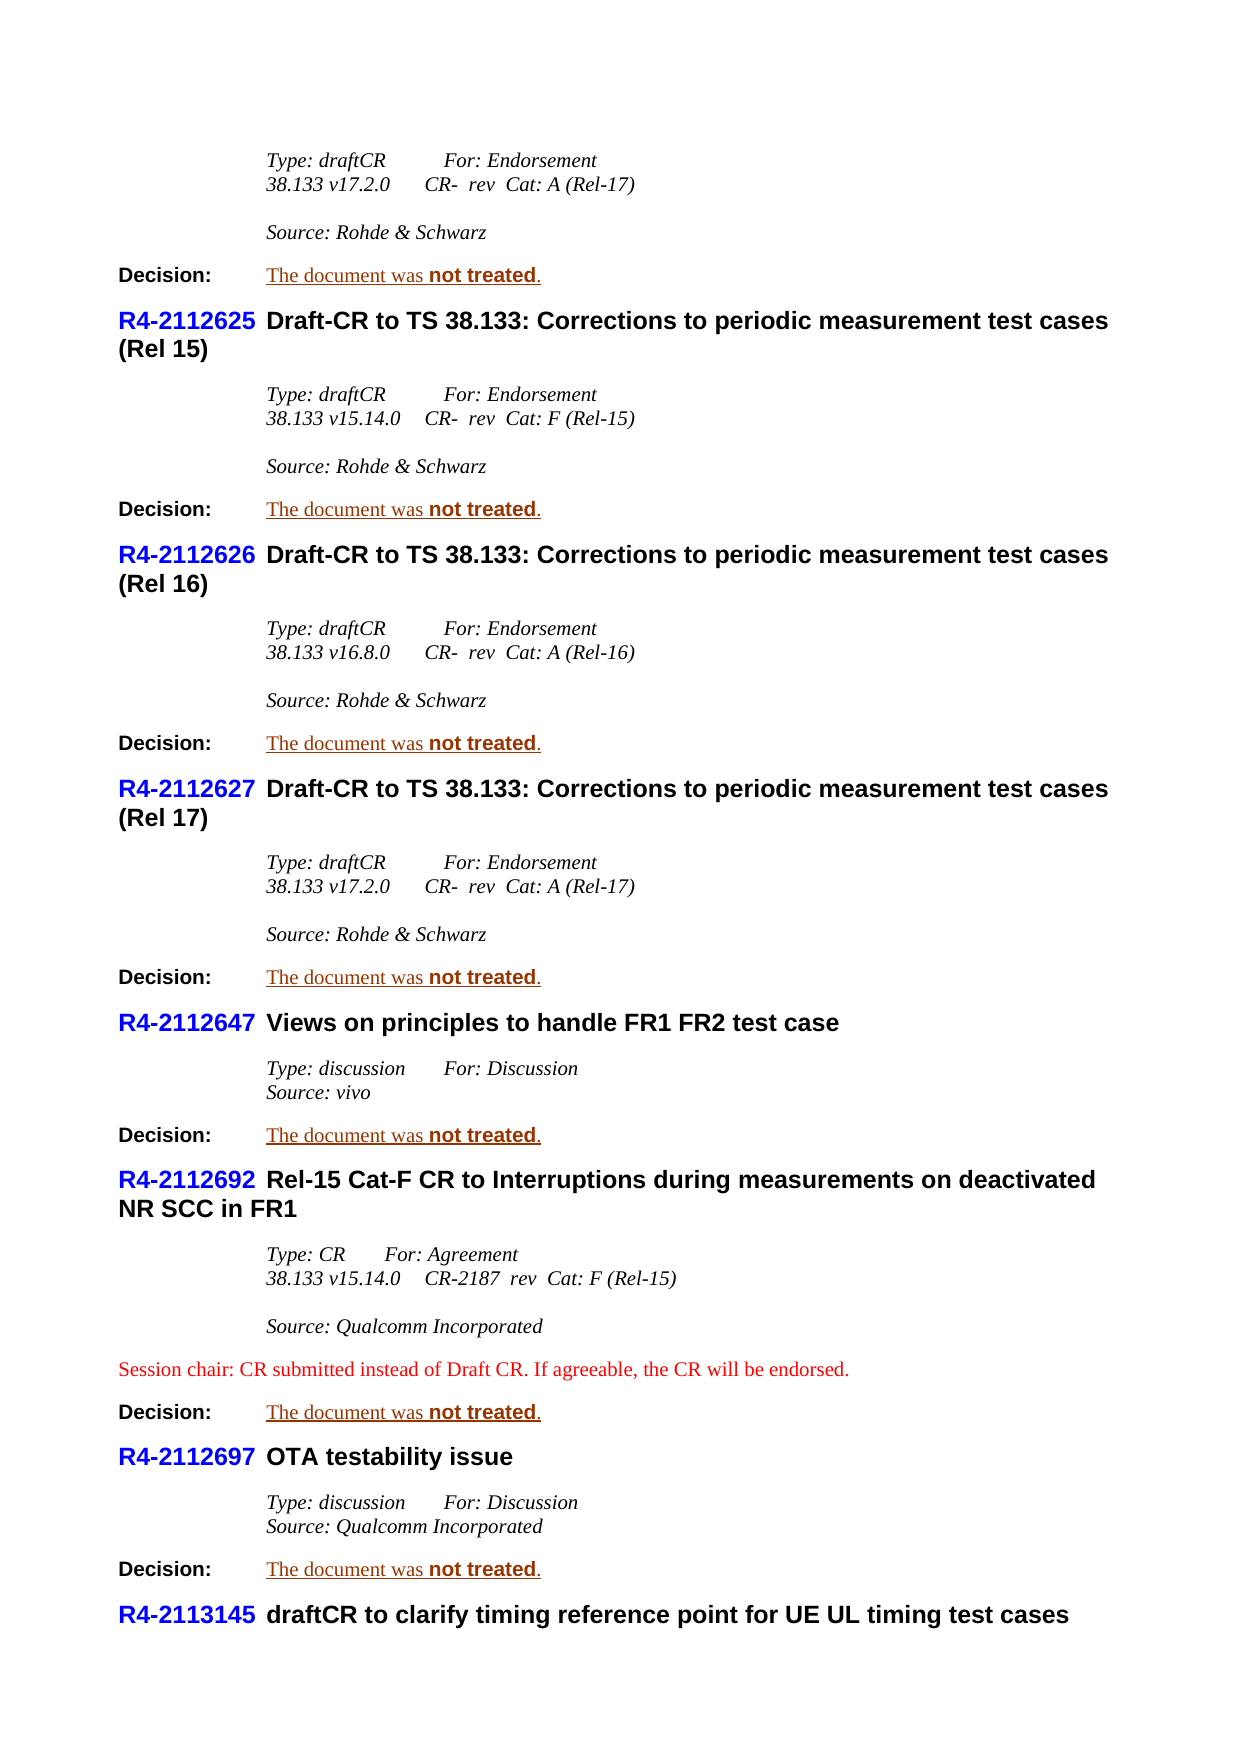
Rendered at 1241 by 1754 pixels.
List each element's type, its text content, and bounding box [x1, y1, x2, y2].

text Decision: The document was not treated. [118, 497, 1122, 521]
text Type: draftCR For: Endorsement 38.133 v16.8.0 CR- rev Cat: A (Rel-16) Source: Rohde & Schwarz [118, 616, 1122, 712]
text Type: CR For: Agreement 38.133 v15.14.0 CR-2187 rev Cat: F (Rel-15) Source: Qualcomm Incorporated [118, 1242, 1122, 1338]
text Decision: The document was not treated. [118, 1557, 1122, 1581]
text Decision: The document was not treated. [118, 263, 1122, 287]
text Type: draftCR For: Endorsement 38.133 v15.14.0 CR- rev Cat: F (Rel-15) Source: Rohde & Schwarz [118, 382, 1122, 478]
text Type: draftCR For: Endorsement 38.133 v17.2.0 CR- rev Cat: A (Rel-17) Source: Rohde & Schwarz [118, 148, 1122, 244]
text Type: discussion For: Discussion Source: vivo [118, 1056, 1122, 1104]
text R4-2112625 Draft-CR to TS 38.133: Corrections to periodic measurement test cases (Rel 15) [118, 306, 1122, 363]
text Decision: The document was not treated. [118, 1399, 1122, 1424]
text Type: discussion For: Discussion Source: Qualcomm Incorporated [118, 1490, 1122, 1538]
text Decision: The document was not treated. [118, 731, 1122, 755]
text Decision: The document was not treated. [118, 965, 1122, 989]
text R4-2113145 draftCR to clarify timing reference point for UE UL timing test cases [118, 1600, 1122, 1628]
text R4-2112627 Draft-CR to TS 38.133: Corrections to periodic measurement test cases (Rel 17) [118, 774, 1122, 831]
text R4-2112647 Views on principles to handle FR1 FR2 test case [118, 1008, 1122, 1037]
text R4-2112692 Rel-15 Cat-F CR to Interruptions during measurements on deactivated NR SCC in FR1 [118, 1165, 1122, 1223]
text Session chair: CR submitted instead of Draft CR. If agreeable, the CR will be endorsed. [118, 1357, 1122, 1381]
text Type: draftCR For: Endorsement 38.133 v17.2.0 CR- rev Cat: A (Rel-17) Source: Rohde & Schwarz [118, 850, 1122, 946]
text R4-2112626 Draft-CR to TS 38.133: Corrections to periodic measurement test cases (Rel 16) [118, 540, 1122, 597]
text Decision: The document was not treated. [118, 1122, 1122, 1147]
text R4-2112697 OTA testability issue [118, 1442, 1122, 1471]
